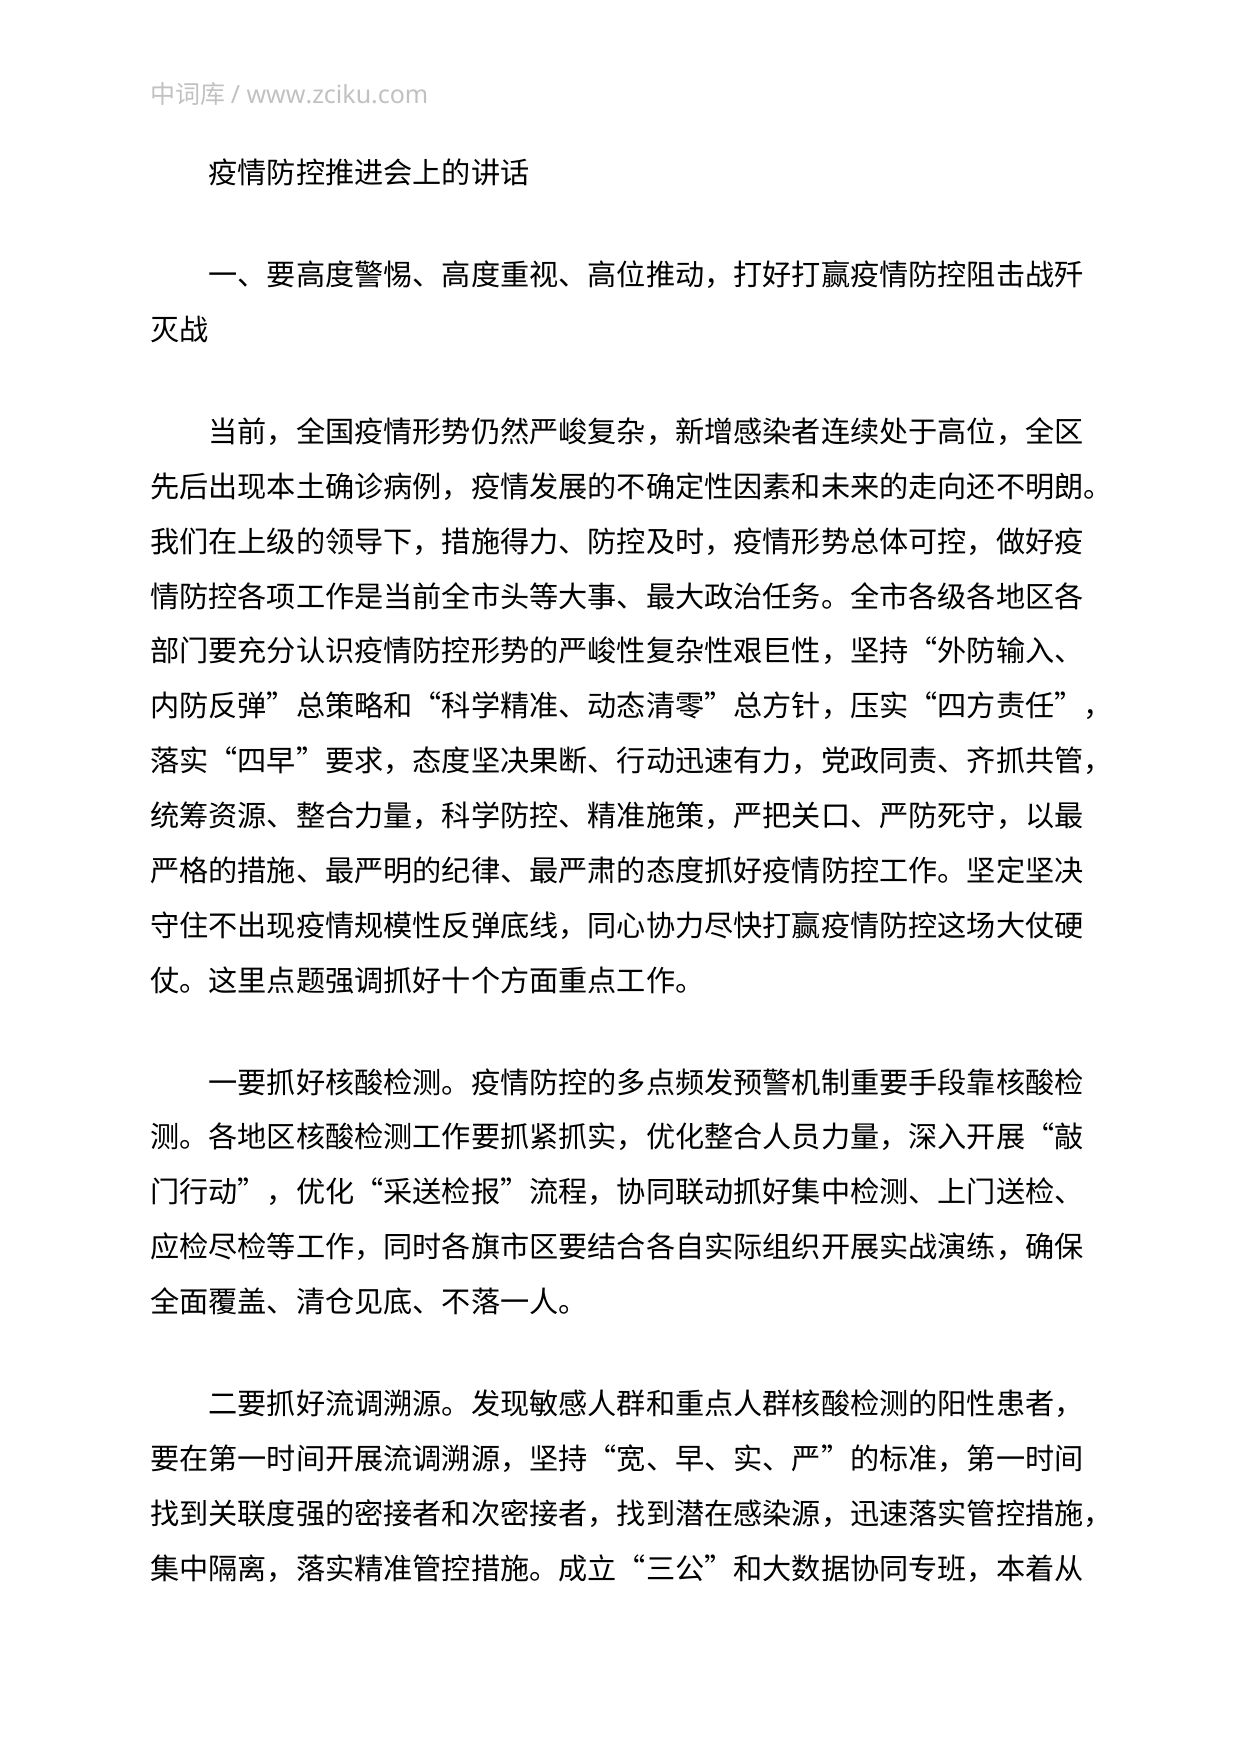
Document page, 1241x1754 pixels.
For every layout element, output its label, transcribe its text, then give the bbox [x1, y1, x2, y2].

text 一要抓好核酸检测。疫情防控的多点频发预警机制重要手段靠核酸检测。各地区核酸检测工作要抓紧抓实，优化整合人员力量，深入开展“敲门行动”，优化“采送检报”流程，协同联动抓好集中检测、上门送检、应检尽检等工作，同时各旗市区要结合各自实际组织开展实战演练，确保全面覆盖、清仓见底、不落一人。 [150, 1059, 1090, 1321]
text 当前，全国疫情形势仍然严峻复杂，新增感染者连续处于高位，全区先后出现本土确诊病例，疫情发展的不确定性因素和未来的走向还不明朗。我们在上级的领导下，措施得力、防控及时，疫情形势总体可控，做好疫情防控各项工作是当前全市头等大事、最大政治任务。全市各级各地区各部门要充分认识疫情防控形势的严峻性复杂性艰巨性，坚持“外防输入、内防反弹”总策略和“科学精准、动态清零”总方针，压实“四方责任”，落实“四早”要求，态度坚决果断、行动迅速有力，党政同责、齐抓共管，统筹资源、整合力量，科学防控、精准施策，严把关口、严防死守，以最严格的措施、最严明的纪律、最严肃的态度抓好疫情防控工作。坚定坚决守住不出现疫情规模性反弹底线，同心协力尽快打赢疫情防控这场大仗硬仗。这里点题强调抓好十个方面重点工作。 [150, 408, 1090, 1000]
text 疫情防控推进会上的讲话 [150, 150, 1090, 192]
text 一、要高度警惕、高度重视、高位推动，打好打赢疫情防控阻击战歼灭战 [150, 252, 1090, 349]
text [150, 1381, 1090, 1587]
